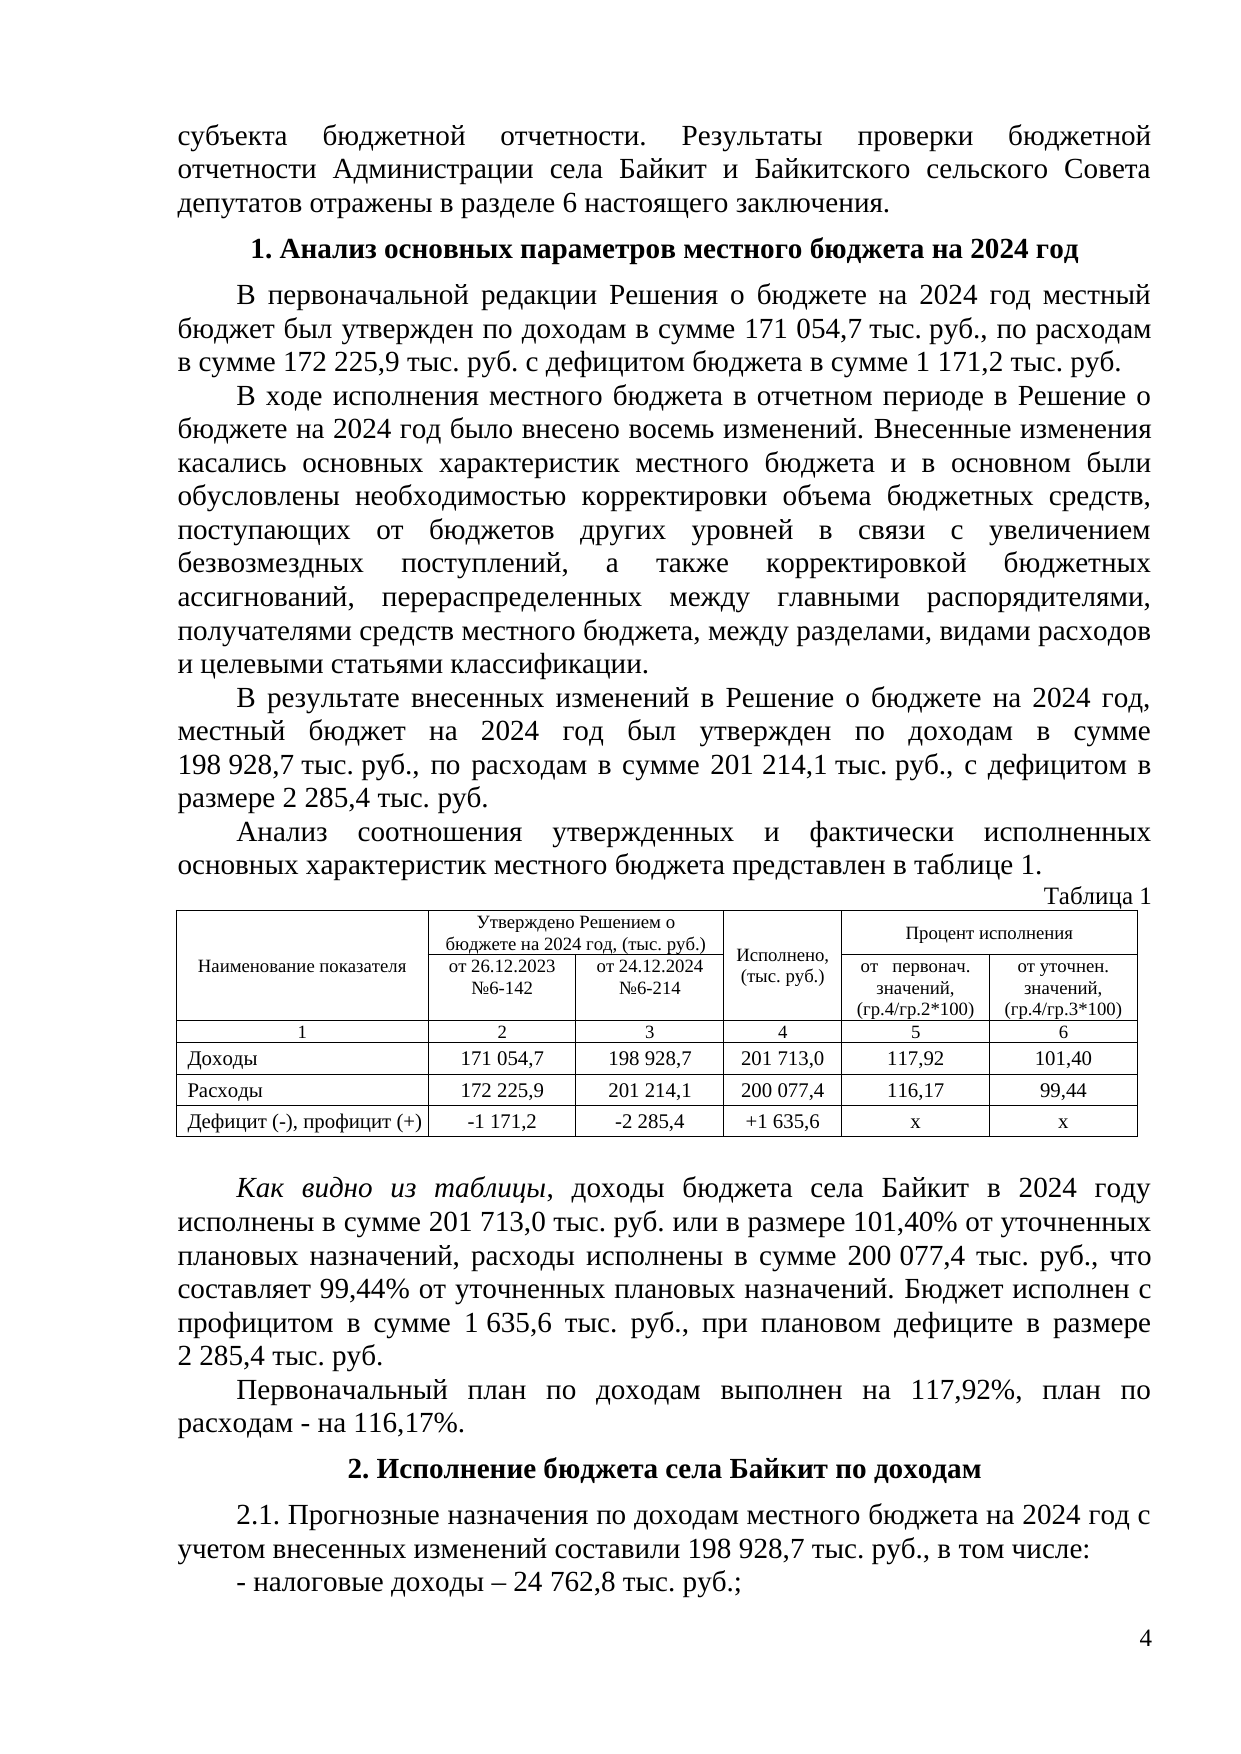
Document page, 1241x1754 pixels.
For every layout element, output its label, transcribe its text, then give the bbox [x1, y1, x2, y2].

table_cell 201 713,0 [724, 1043, 841, 1073]
list 1. Анализ основных параметров местного бюджета на 2024 год [177, 231, 1152, 265]
table_cell 116,17 [842, 1075, 989, 1105]
table_cell 3 [576, 1021, 723, 1042]
table_cell от 26.12.2023 №6-142 [429, 955, 575, 1020]
table_cell от 24.12.2024 №6-214 [576, 955, 723, 1020]
table_cell от уточнен. значений, (гр.4/гр.3*100) [990, 955, 1137, 1020]
title В первоначальной редакции Решения о бюджете на 2024 год местный бюджет был утвержден по доходам в сумме 171 054,7 тыс. руб., по расходам в сумме 172 225,9 тыс. руб. с дефицитом бюджета в сумме 1 171,2 тыс. руб. [177, 277, 1152, 378]
table_cell 2 [429, 1021, 575, 1042]
table_header Наименование показателя [177, 911, 428, 1020]
table_cell 4 [724, 1021, 841, 1042]
table_cell 5 [842, 1021, 989, 1042]
table_cell х [990, 1106, 1137, 1136]
table_cell 200 077,4 [724, 1075, 841, 1105]
text 2. Исполнение бюджета села Байкит по доходам [177, 1451, 1152, 1485]
table_header Утверждено Решением о бюджете на 2024 год, (тыс. руб.) [429, 911, 723, 954]
text - налоговые доходы – 24 762,8 тыс. руб.; [177, 1564, 1152, 1598]
table_cell Расходы [177, 1075, 428, 1105]
table_header Процент исполнения [842, 911, 1137, 954]
text В результате внесенных изменений в Решение о бюджете на 2024 год, местный бюджет на 2024 год был утвержден по доходам в сумме 198 928,7 тыс. руб., по расходам в сумме 201 214,1 тыс. руб., с дефицитом в размере 2 285,4 тыс. руб. [177, 680, 1152, 814]
text В ходе исполнения местного бюджета в отчетном периоде в Решение о бюджете на 2024 год было внесено восемь изменений. Внесенные изменения касались основных характеристик местного бюджета и в основном были обусловлены необходимостью корректировки объема бюджетных средств, поступающих от бюджетов других уровней в связи с увеличением безвозмездных поступлений, а также корректировкой бюджетных ассигнований, перераспределенных между главными распорядителями, получателями средств местного бюджета, между разделами, видами расходов и целевыми статьями классификации. [177, 378, 1152, 680]
table_cell 6 [990, 1021, 1137, 1042]
text Анализ соотношения утвержденных и фактически исполненных основных характеристик местного бюджета представлен в таблице 1. [177, 814, 1152, 881]
table_cell -1 171,2 [429, 1106, 575, 1136]
table_cell 99,44 [990, 1075, 1137, 1105]
table_cell -2 285,4 [576, 1106, 723, 1136]
table_cell 101,40 [990, 1043, 1137, 1073]
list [177, 118, 1152, 219]
text Как видно из таблицы, доходы бюджета села Байкит в 2024 году исполнены в сумме 201 713,0 тыс. руб. или в размере 101,40% от уточненных плановых назначений, расходы исполнены в сумме 200 077,4 тыс. руб., что составляет 99,44% от уточненных плановых назначений. Бюджет исполнен с профицитом в сумме 1 635,6 тыс. руб., при плановом дефиците в размере 2 285,4 тыс. руб. [177, 1171, 1152, 1372]
table_cell х [842, 1106, 989, 1136]
table_cell 117,92 [842, 1043, 989, 1073]
table_header Исполнено, (тыс. руб.) [724, 911, 841, 1020]
table_cell от первонач. значений, (гр.4/гр.2*100) [842, 955, 989, 1020]
text Первоначальный план по доходам выполнен на 117,92%, план по расходам - на 116,17%. [177, 1372, 1152, 1439]
table_cell 201 214,1 [576, 1075, 723, 1105]
text 2.1. Прогнозные назначения по доходам местного бюджета на 2024 год с учетом внесенных изменений составили 198 928,7 тыс. руб., в том числе: [177, 1497, 1152, 1564]
table_cell 1 [177, 1021, 428, 1042]
table_cell 198 928,7 [576, 1043, 723, 1073]
text Таблица 1 [177, 881, 1152, 910]
table_cell +1 635,6 [724, 1106, 841, 1136]
table_cell 172 225,9 [429, 1075, 575, 1105]
table_cell Доходы [177, 1043, 428, 1073]
table_cell 171 054,7 [429, 1043, 575, 1073]
table_cell Дефицит (-), профицит (+) [177, 1106, 428, 1136]
